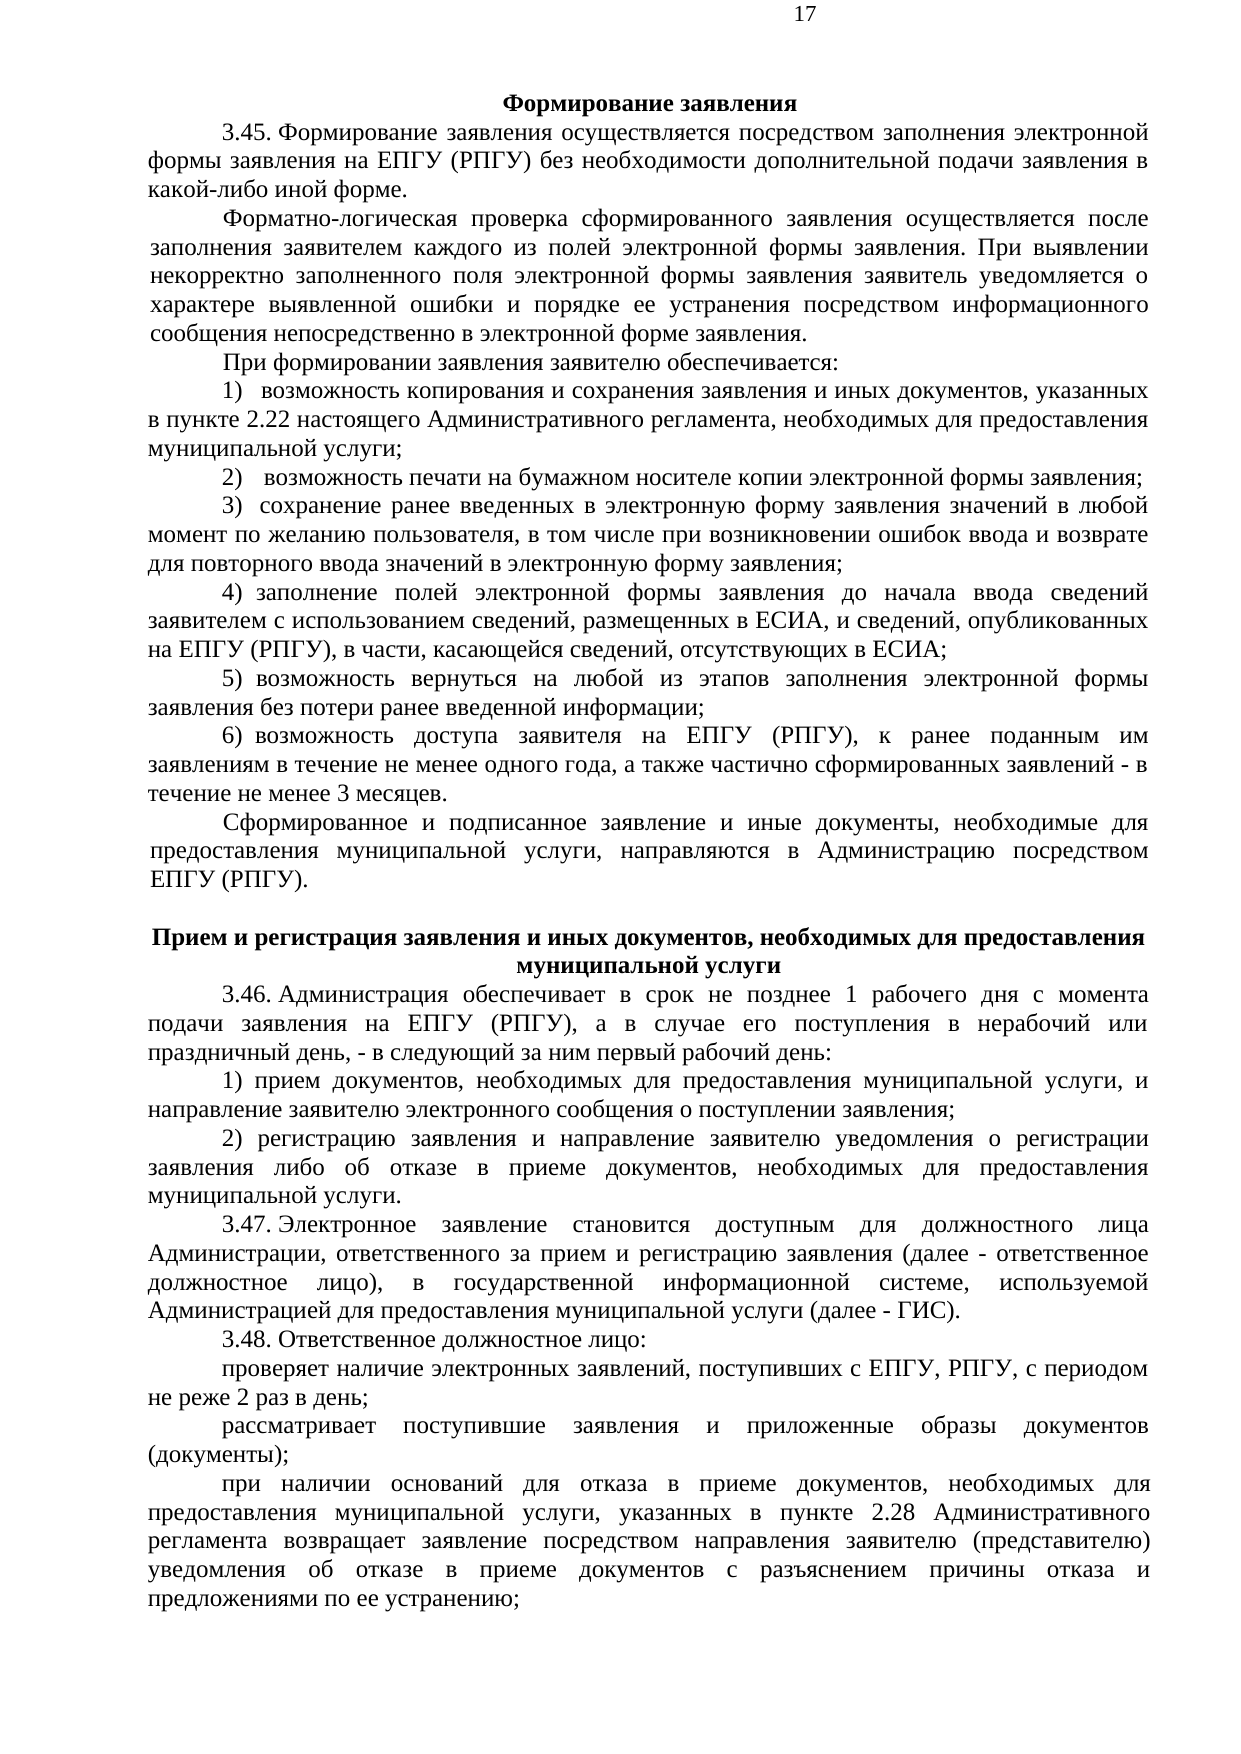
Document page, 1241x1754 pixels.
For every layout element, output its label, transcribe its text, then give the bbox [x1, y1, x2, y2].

list возможность вернуться на любой из этапов заполнения электронной формы заявления без потери ранее введенной информации; [148, 663, 1149, 721]
list Администрация обеспечивает в срок не позднее 1 рабочего дня с момента подачи заявления на ЕПГУ (РПГУ), а в случае его поступления в нерабочий или праздничный день, - в следующий за ним первый рабочий день: [148, 979, 1149, 1066]
list возможность доступа заявителя на ЕПГУ (РПГУ), к ранее поданным им заявлениям в течение не менее одного года, а также частично сформированных заявлений - в течение не менее 3 месяцев. [148, 721, 1149, 807]
text 2) регистрацию заявления и направление заявителю уведомления о регистрации заявления либо об отказе в приеме документов, необходимых для предоставления муниципальной услуги. [148, 1123, 1149, 1209]
list Формирование заявления осуществляется посредством заполнения электронной формы заявления на ЕПГУ (РПГУ) без необходимости дополнительной подачи заявления в какой-либо иной форме. [148, 117, 1149, 203]
list заполнение полей электронной формы заявления до начала ввода сведений заявителем с использованием сведений, размещенных в ЕСИА, и сведений, опубликованных на ЕПГУ (РПГУ), в части, касающейся сведений, отсутствующих в ЕСИА; [148, 577, 1149, 663]
list Ответственное должностное лицо: [148, 1324, 1152, 1353]
text при наличии оснований для отказа в приеме документов, необходимых для предоставления муниципальной услуги, указанных в пункте 2.28 Административного регламента возвращает заявление посредством направления заявителю (представителю) уведомления об отказе в приеме документов с разъяснением причины отказа и предложениями по ее устранению; [148, 1468, 1152, 1612]
text Формирование заявления [148, 89, 1152, 117]
text 1) прием документов, необходимых для предоставления муниципальной услуги, и направление заявителю электронного сообщения о поступлении заявления; [148, 1066, 1149, 1123]
list возможность копирования и сохранения заявления и иных документов, указанных в пункте 2.22 настоящего Административного регламента, необходимых для предоставления муниципальной услуги; [148, 376, 1149, 462]
text При формировании заявления заявителю обеспечивается: [150, 347, 1152, 376]
list возможность печати на бумажном носителе копии электронной формы заявления; [148, 462, 1149, 491]
text рассматривает поступившие заявления и приложенные образы документов (документы); [148, 1411, 1149, 1468]
text Форматно-логическая проверка сформированного заявления осуществляется после заполнения заявителем каждого из полей электронной формы заявления. При выявлении некорректно заполненного поля электронной формы заявления заявитель уведомляется о характере выявленной ошибки и порядке ее устранения посредством информационного сообщения непосредственно в электронной форме заявления. [150, 203, 1149, 347]
text проверяет наличие электронных заявлений, поступивших с ЕПГУ, РПГУ, с периодом не реже 2 раз в день; [148, 1353, 1149, 1411]
text Прием и регистрация заявления и иных документов, необходимых для предоставления муниципальной услуги [148, 922, 1149, 979]
list Электронное заявление становится доступным для должностного лица Администрации, ответственного за прием и регистрацию заявления (далее - ответственное должностное лицо), в государственной информационной системе, используемой Администрацией для предоставления муниципальной услуги (далее - ГИС). [148, 1209, 1149, 1324]
list сохранение ранее введенных в электронную форму заявления значений в любой момент по желанию пользователя, в том числе при возникновении ошибок ввода и возврате для повторного ввода значений в электронную форму заявления; [148, 491, 1149, 577]
text Сформированное и подписанное заявление и иные документы, необходимые для предоставления муниципальной услуги, направляются в Администрацию посредством ЕПГУ (РПГУ). [150, 807, 1149, 893]
